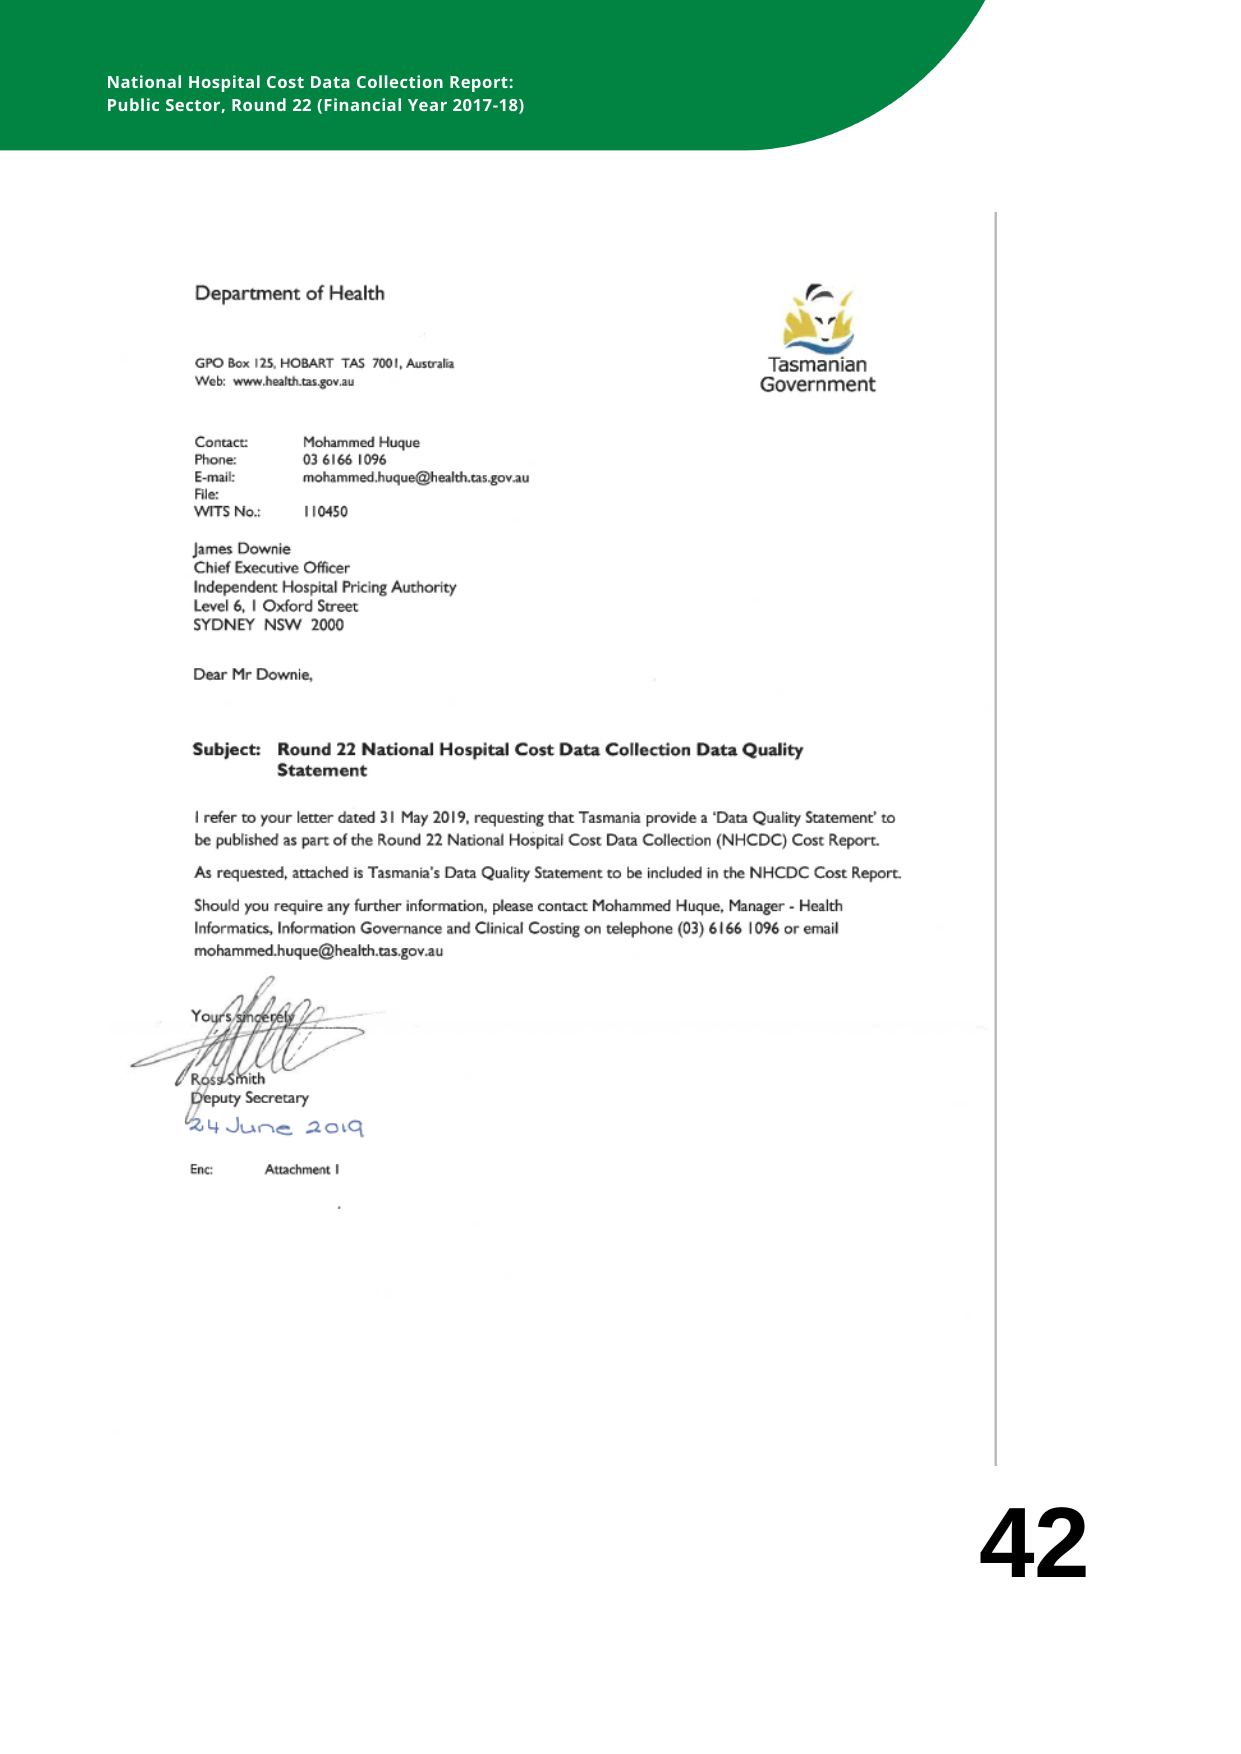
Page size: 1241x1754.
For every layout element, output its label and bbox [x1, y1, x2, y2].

picture [0, 0, 997, 151]
picture [106, 212, 997, 1466]
